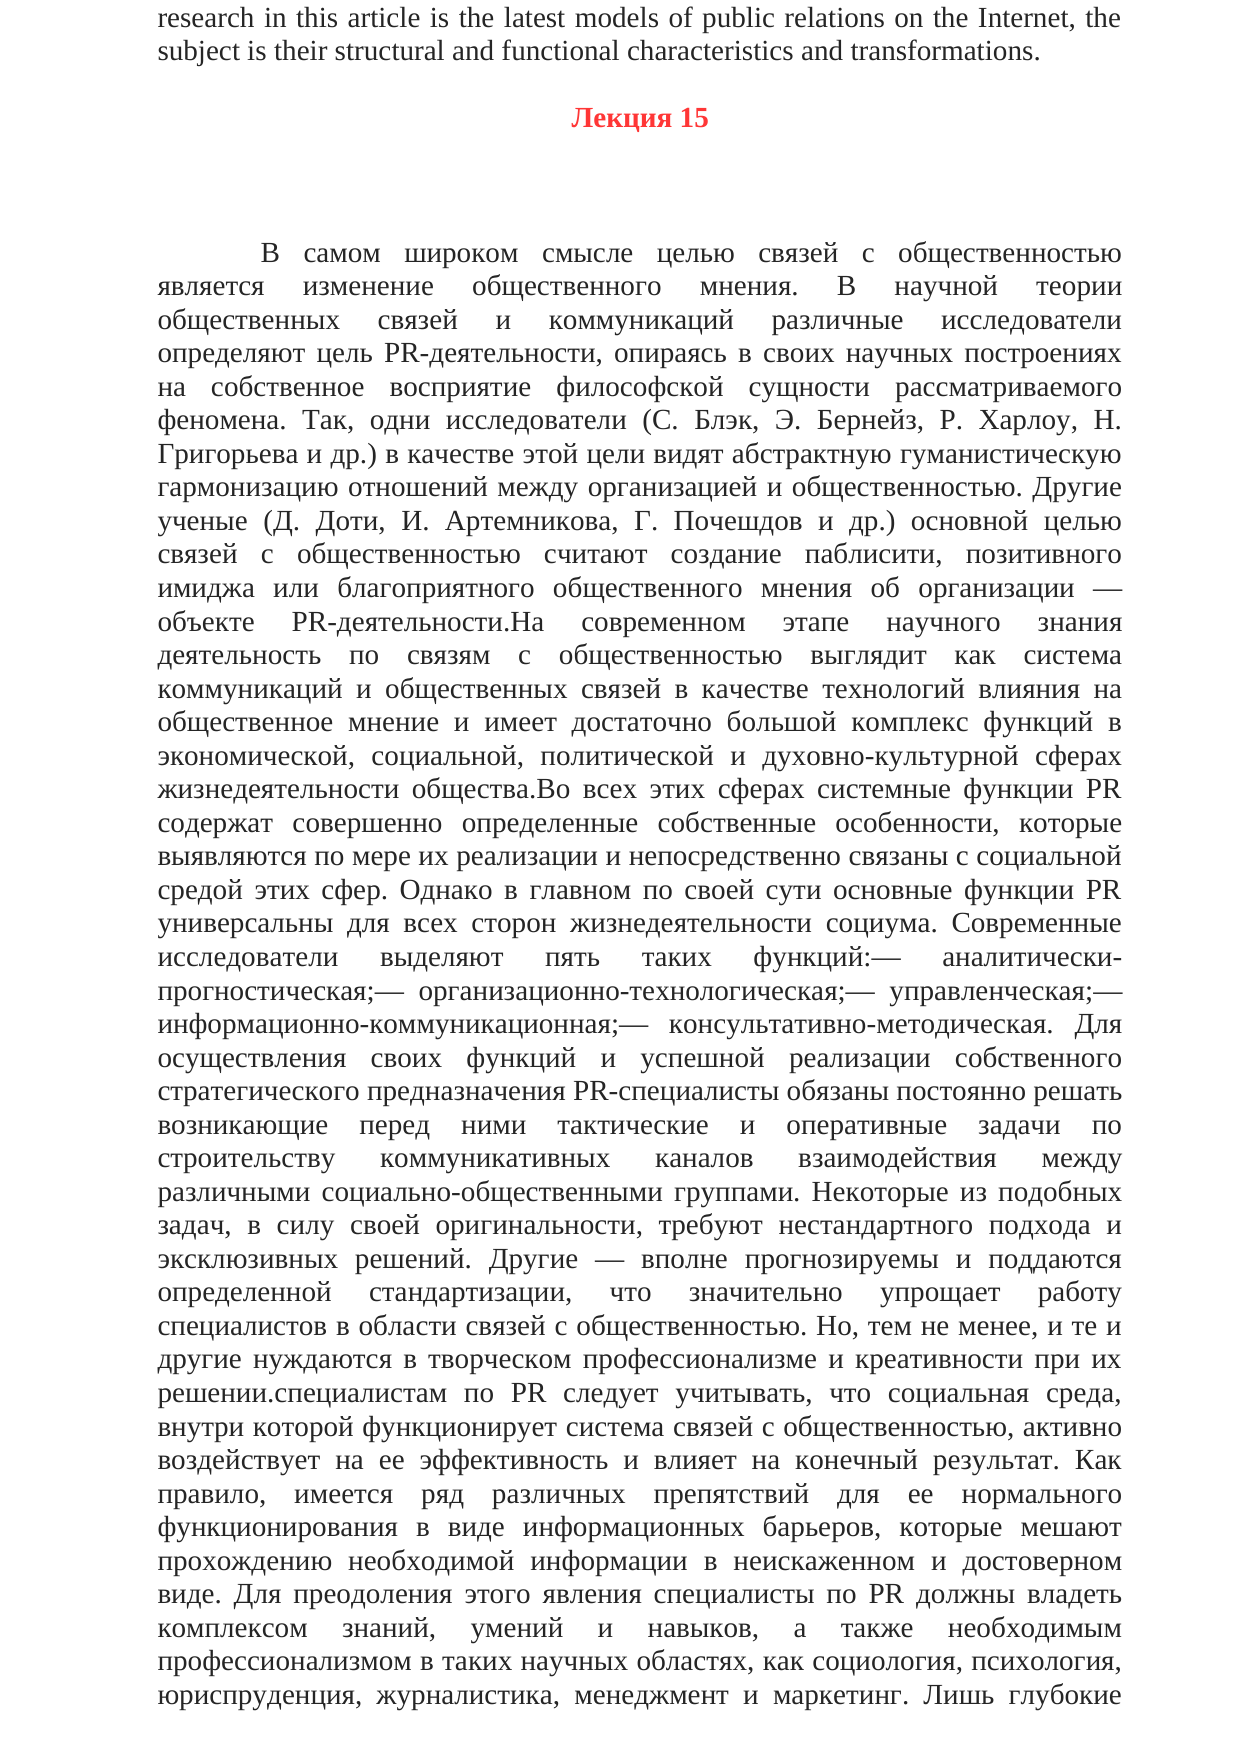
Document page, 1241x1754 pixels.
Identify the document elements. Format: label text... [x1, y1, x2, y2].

text Лекция 15 [157, 101, 1123, 134]
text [157, 0, 1123, 67]
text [157, 235, 1123, 1711]
